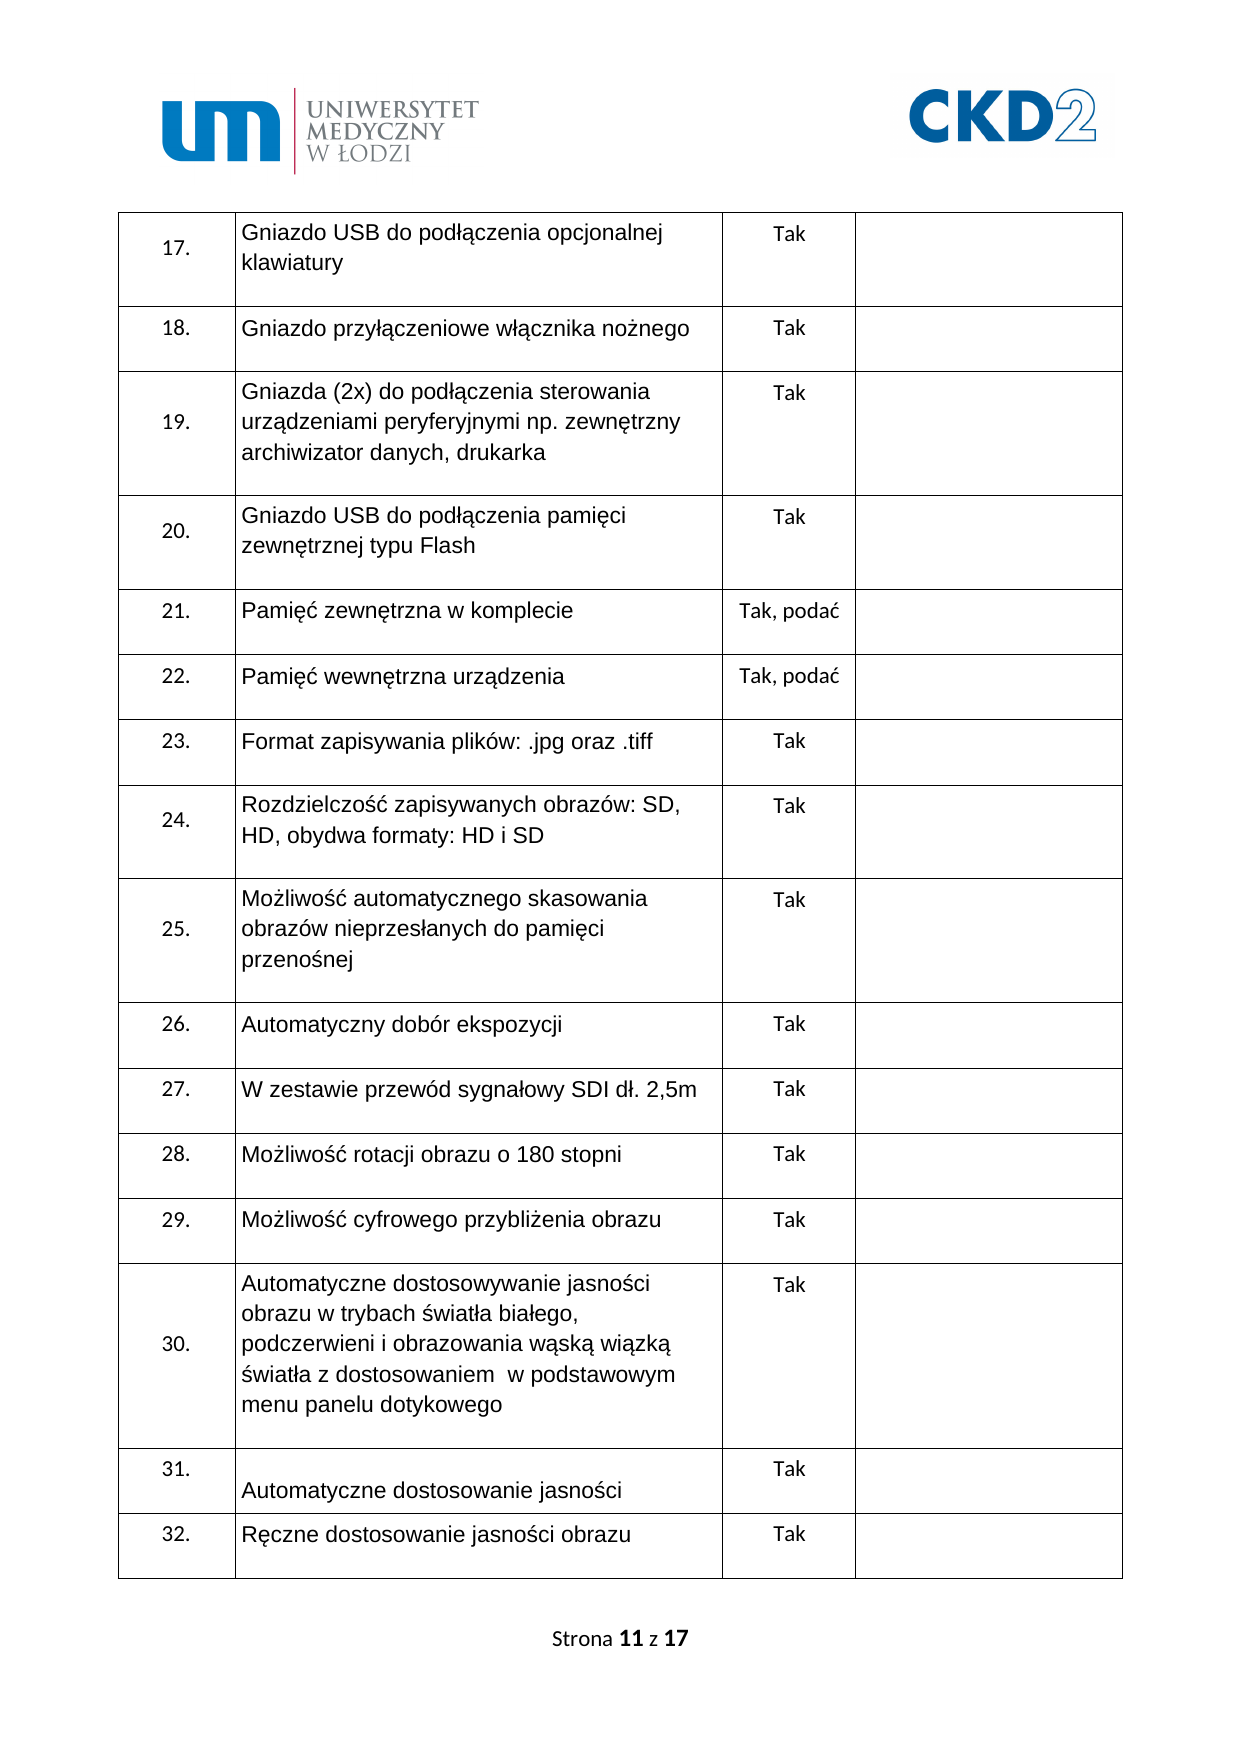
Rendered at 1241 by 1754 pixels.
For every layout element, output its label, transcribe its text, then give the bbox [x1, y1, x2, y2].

table_cell Tak [723, 307, 855, 371]
table_cell [119, 786, 235, 878]
table_cell [119, 496, 235, 589]
table_cell [856, 655, 1122, 719]
table_cell [856, 1069, 1122, 1133]
table_cell [856, 372, 1122, 495]
table_cell [119, 1264, 235, 1447]
table_cell [856, 786, 1122, 878]
table_cell Tak [723, 213, 855, 306]
table_cell Pamięć wewnętrzna urządzenia [236, 655, 722, 719]
table_cell Automatyczne dostosowywanie jasności obrazu w trybach światła białego, podczerwieni i obrazowania wąską wiązką światła z dostosowaniem w podstawowym menu panelu dotykowego [236, 1264, 722, 1447]
table_cell [856, 590, 1122, 654]
table_cell [119, 1514, 235, 1578]
picture [158, 73, 485, 185]
table_cell [856, 496, 1122, 589]
table_cell Tak [723, 1199, 855, 1263]
table_cell Tak [723, 372, 855, 495]
table_cell Tak [723, 786, 855, 878]
table_cell [119, 372, 235, 495]
table_cell [119, 720, 235, 784]
table_cell [119, 590, 235, 654]
table_cell [856, 1264, 1122, 1447]
table_cell [119, 879, 235, 1002]
table_cell [856, 1514, 1122, 1578]
table_cell [856, 1134, 1122, 1198]
table_cell [119, 1199, 235, 1263]
table_cell Tak [723, 1264, 855, 1447]
table_cell [119, 213, 235, 306]
table_cell [856, 1449, 1122, 1513]
table_cell [119, 307, 235, 371]
table_cell Gniazdo USB do podłączenia opcjonalnej klawiatury [236, 213, 722, 306]
table_cell Tak [723, 496, 855, 589]
table_cell [119, 1003, 235, 1067]
table_cell Automatyczny dobór ekspozycji [236, 1003, 722, 1067]
table_cell Gniazda (2x) do podłączenia sterowania urządzeniami peryferyjnymi np. zewnętrzny archiwizator danych, drukarka [236, 372, 722, 495]
table_cell Tak [723, 1514, 855, 1578]
table_cell Tak [723, 1449, 855, 1513]
table_cell Tak [723, 879, 855, 1002]
table_cell Możliwość cyfrowego przybliżenia obrazu [236, 1199, 722, 1263]
table_cell [856, 720, 1122, 784]
table_cell [856, 307, 1122, 371]
table_cell [119, 655, 235, 719]
picture [889, 73, 1116, 158]
table_cell [856, 879, 1122, 1002]
table_cell Rozdzielczość zapisywanych obrazów: SD, HD, obydwa formaty: HD i SD [236, 786, 722, 878]
table_cell W zestawie przewód sygnałowy SDI dł. 2,5m [236, 1069, 722, 1133]
table_cell Format zapisywania plików: .jpg oraz .tiff [236, 720, 722, 784]
table_cell Możliwość automatycznego skasowania obrazów nieprzesłanych do pamięci przenośnej [236, 879, 722, 1002]
table_cell Gniazdo przyłączeniowe włącznika nożnego [236, 307, 722, 371]
table_cell [856, 213, 1122, 306]
table_cell [856, 1199, 1122, 1263]
table_cell Pamięć zewnętrzna w komplecie [236, 590, 722, 654]
table_cell Tak, podać [723, 590, 855, 654]
table_cell [119, 1449, 235, 1513]
table_cell Tak [723, 1134, 855, 1198]
table_cell Tak [723, 1003, 855, 1067]
table_cell Tak, podać [723, 655, 855, 719]
table_cell Ręczne dostosowanie jasności obrazu [236, 1514, 722, 1578]
table_cell Możliwość rotacji obrazu o 180 stopni [236, 1134, 722, 1198]
table_cell Tak [723, 720, 855, 784]
table_cell [119, 1134, 235, 1198]
table_cell Automatyczne dostosowanie jasności [236, 1449, 722, 1513]
table_cell Tak [723, 1069, 855, 1133]
table_cell Gniazdo USB do podłączenia pamięci zewnętrznej typu Flash [236, 496, 722, 589]
table_cell [119, 1069, 235, 1133]
table_cell [856, 1003, 1122, 1067]
